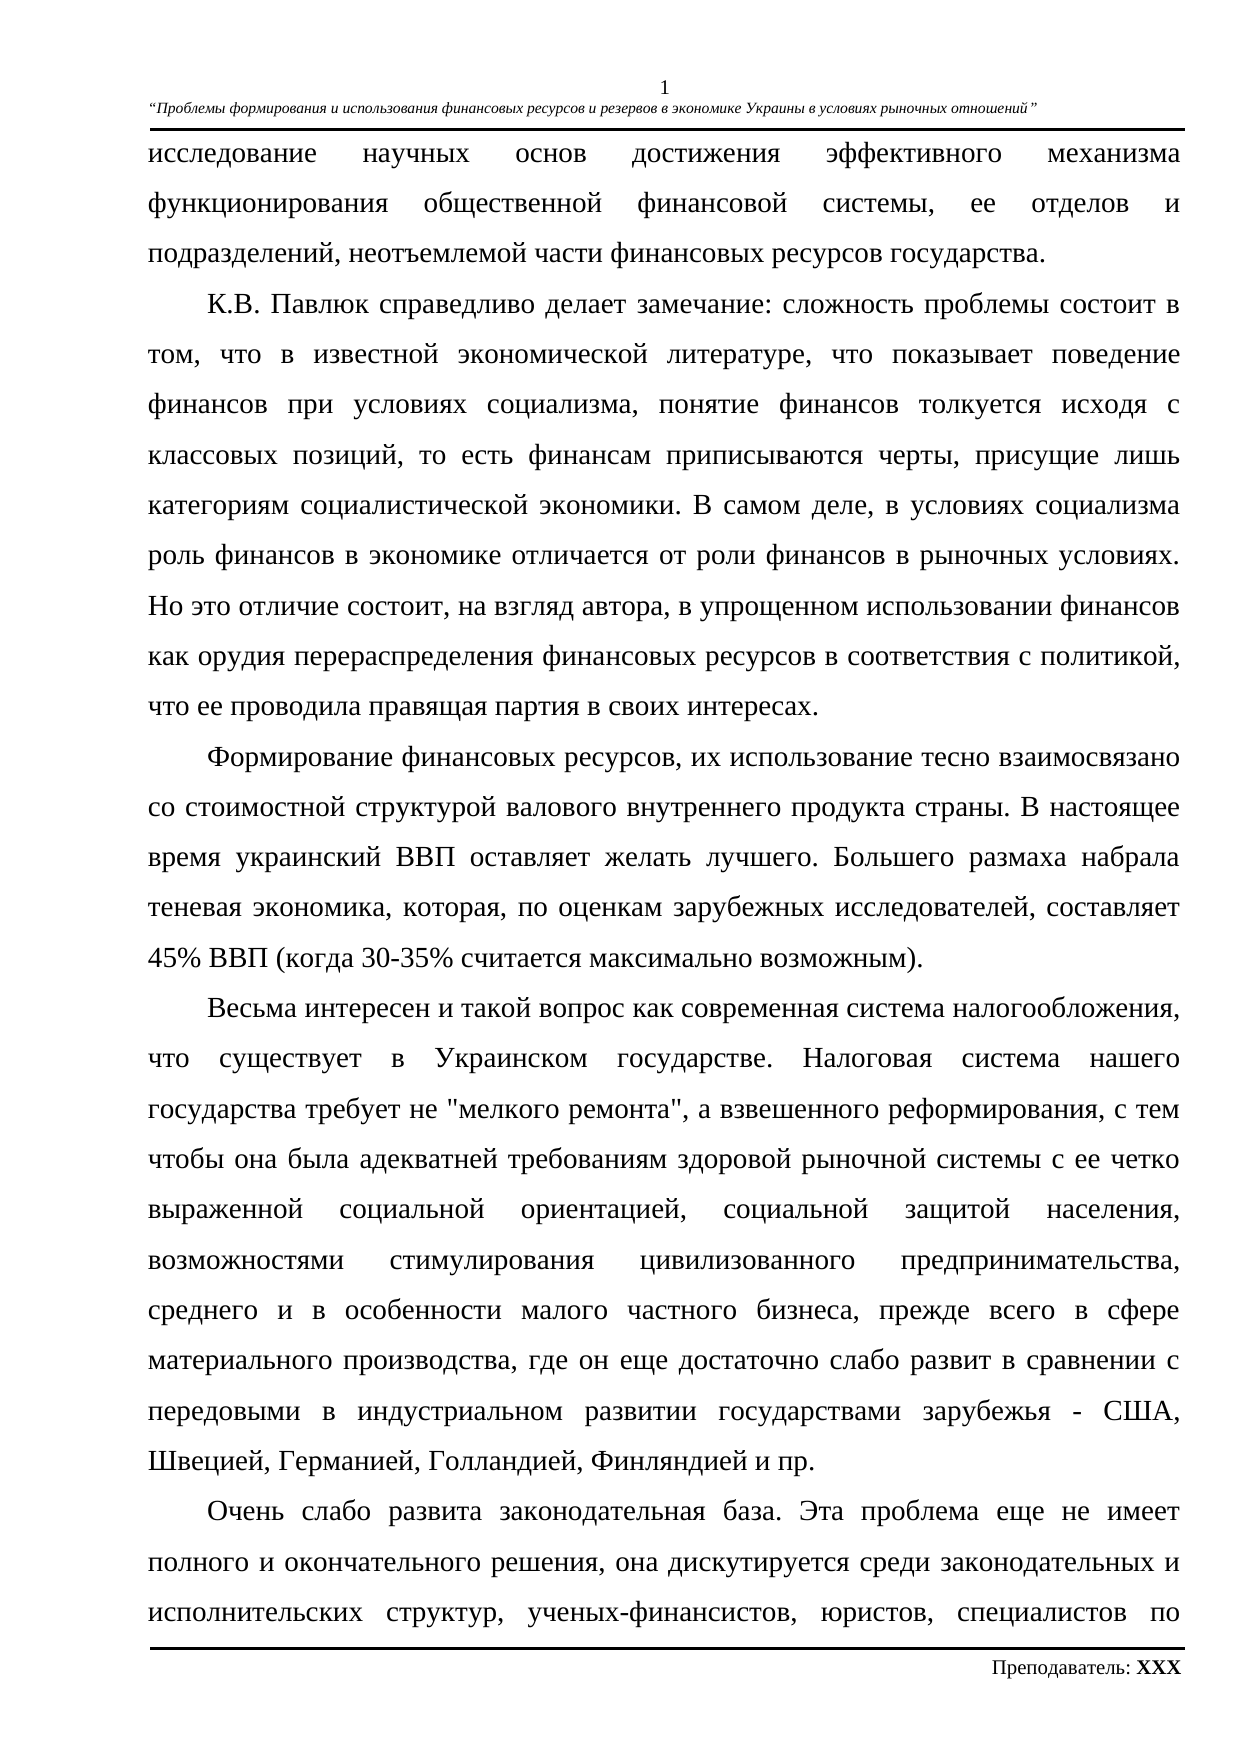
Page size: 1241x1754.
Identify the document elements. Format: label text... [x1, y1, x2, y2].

text Весьма интересен и такой вопрос как современная система налогообложения, что существует в Украинском государстве. Налоговая система нашего государства требует не "мелкого ремонта", а взвешенного реформирования, с тем чтобы она была адекватней требованиям здоровой рыночной системы с ее четко выраженной социальной ориентацией, социальной защитой населения, возможностями стимулирования цивилизованного предпринимательства, среднего и в особенности малого частного бизнеса, прежде всего в сфере материального производства, где он еще достаточно слабо развит в сравнении с передовыми в индустриальном развитии государствами зарубежья - США, Швецией, Германией, Голландией, Финляндией и пр. [148, 990, 1181, 1477]
text Формирование финансовых ресурсов, их использование тесно взаимосвязано со стоимостной структурой валового внутреннего продукта страны. В настоящее время украинский ВВП оставляет желать лучшего. Большего размаха набрала теневая экономика, которая, по оценкам зарубежных исследователей, составляет 45% ВВП (когда 30-35% считается максимально возможным). [148, 739, 1181, 973]
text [148, 135, 1181, 269]
text К.В. Павлюк справедливо делает замечание: сложность проблемы состоит в том, что в известной экономической литературе, что показывает поведение финансов при условиях социализма, понятие финансов толкуется исходя с классовых позиций, то есть финансам приписываются черты, присущие лишь категориям социалистической экономики. В самом деле, в условиях социализма роль финансов в экономике отличается от роли финансов в рыночных условиях. Но это отличие состоит, на взгляд автора, в упрощенном использовании финансов как орудия перераспределения финансовых ресурсов в соответствия с политикой, что ее проводила правящая партия в своих интересах. [148, 286, 1181, 722]
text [148, 1493, 1181, 1627]
